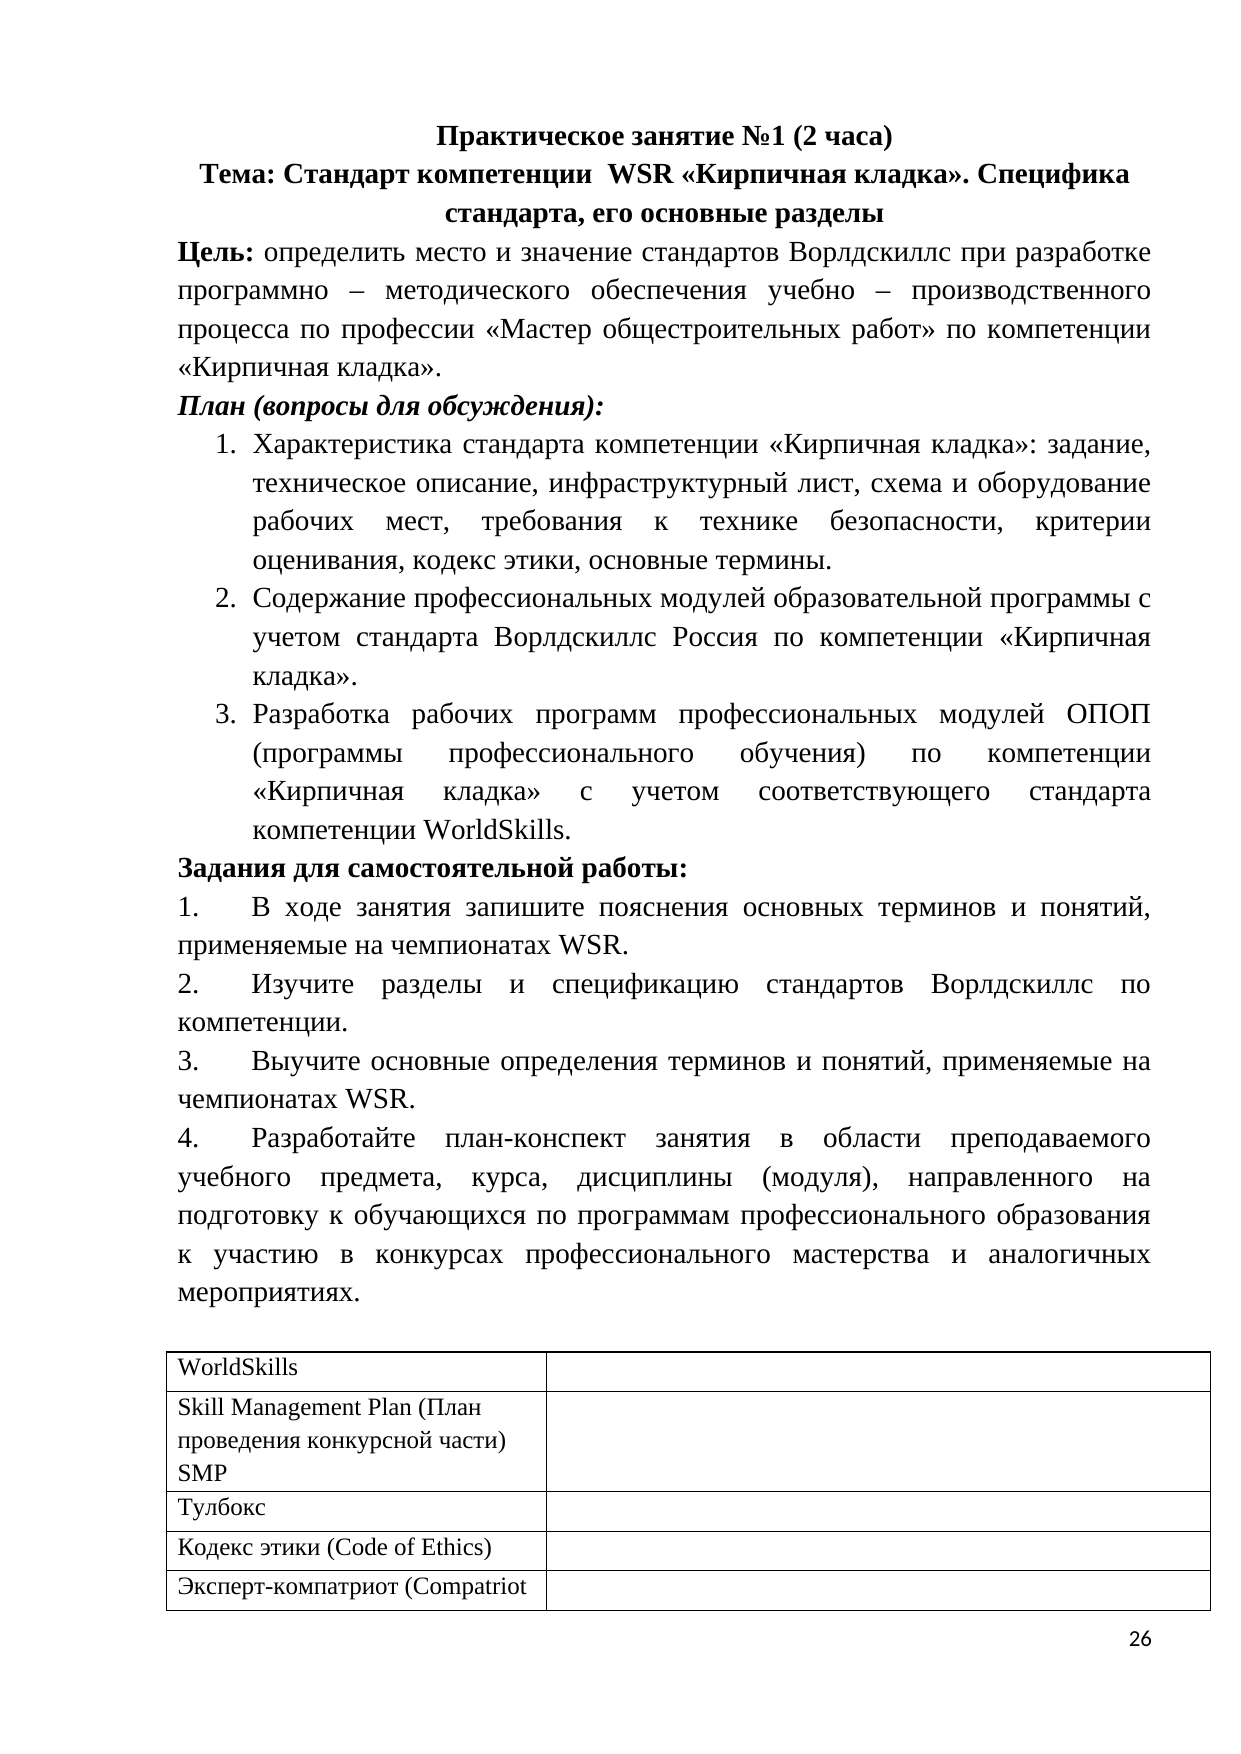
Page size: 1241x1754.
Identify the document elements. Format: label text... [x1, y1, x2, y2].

list Выучите основные определения терминов и понятий, применяемые на чемпионатах WSR. [177, 1043, 1152, 1115]
table_header WorldSkills [167, 1353, 546, 1391]
table_cell [547, 1571, 1210, 1610]
text Практическое занятие №1 (2 часа) [177, 118, 1152, 152]
text Задания для самостоятельной работы: [177, 850, 1152, 884]
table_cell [167, 1571, 546, 1610]
text Цель: определить место и значение стандартов Ворлдскиллс при разработке программно – методического обеспечения учебно – производственного процесса по профессии «Мастер общестроительных работ» по компетенции «Кирпичная кладка». [177, 234, 1152, 383]
table_cell Тулбокс [167, 1492, 546, 1531]
list Изучите разделы и спецификацию стандартов Ворлдскиллс по компетенции. [177, 966, 1152, 1038]
table_cell [547, 1532, 1210, 1570]
table_cell Skill Management Plan (План проведения конкурсной части) SMP [167, 1392, 546, 1491]
text План (вопросы для обсуждения): [177, 388, 1152, 421]
table_cell Кодекс этики (Code of Ethics) [167, 1532, 546, 1570]
table_cell [547, 1392, 1210, 1491]
table_header [547, 1353, 1210, 1391]
list Содержание профессиональных модулей образовательной программы с учетом стандарта Ворлдскиллс Россия по компетенции «Кирпичная кладка». [215, 581, 1152, 691]
list Разработайте план-конспект занятия в области преподаваемого учебного предмета, курса, дисциплины (модуля), направленного на подготовку к обучающихся по программам профессионального образования к участию в конкурсах профессионального мастерства и аналогичных мероприятиях. [177, 1120, 1152, 1308]
list Характеристика стандарта компетенции «Кирпичная кладка»: задание, техническое описание, инфраструктурный лист, схема и оборудование рабочих мест, требования к технике безопасности, критерии оценивания, кодекс этики, основные термины. [215, 426, 1152, 576]
list В ходе занятия запишите пояснения основных терминов и понятий, применяемые на чемпионатах WSR. [177, 889, 1152, 961]
list Разработка рабочих программ профессиональных модулей ОПОП (программы профессионального обучения) по компетенции «Кирпичная кладка» с учетом соответствующего стандарта компетенции WorldSkills. [215, 696, 1152, 845]
table_cell [547, 1492, 1210, 1531]
text Тема: Стандарт компетенции WSR «Кирпичная кладка». Специфика стандарта, его основные разделы [177, 157, 1152, 229]
